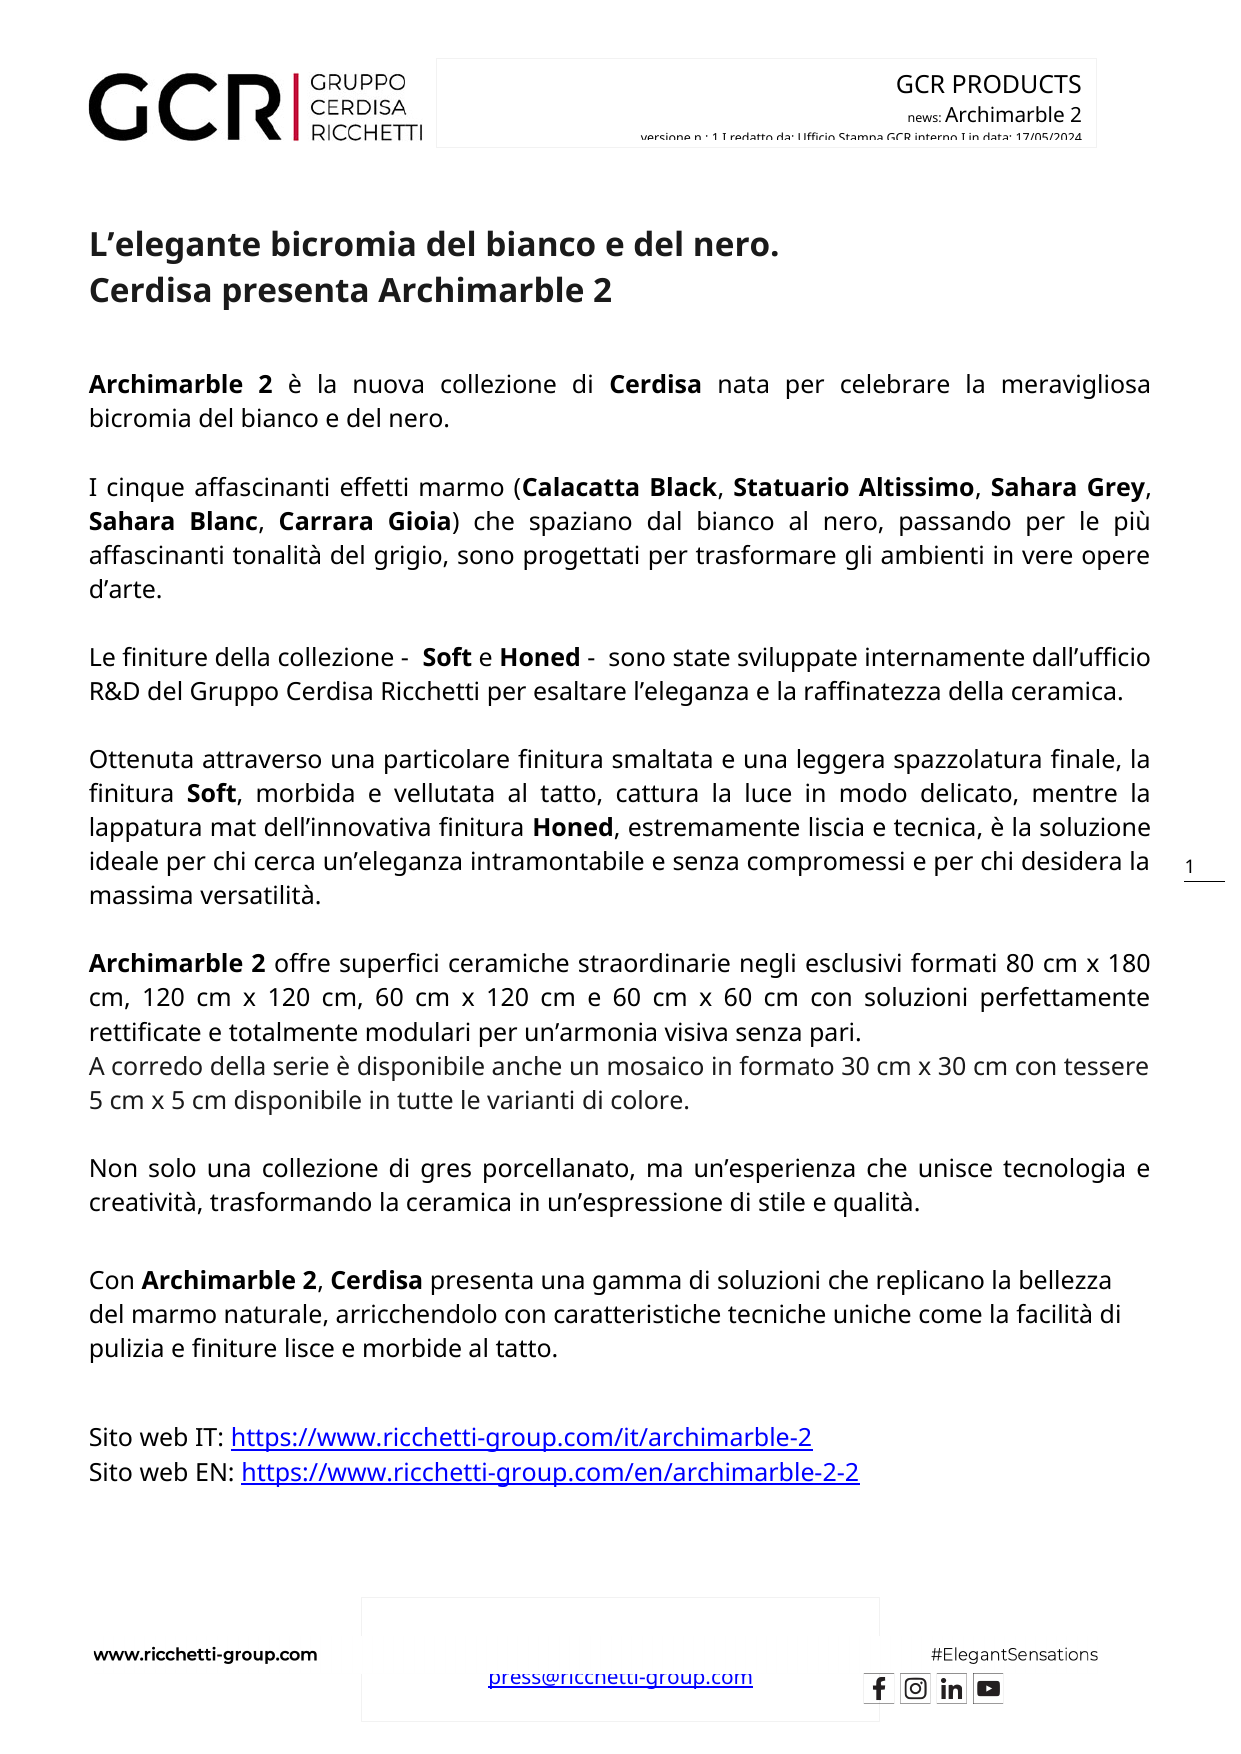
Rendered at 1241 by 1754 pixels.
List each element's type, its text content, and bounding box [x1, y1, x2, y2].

text Archimarble 2 offre superfici ceramiche straordinarie negli esclusivi formati 80 cm x 180 cm, 120 cm x 120 cm, 60 cm x 120 cm e 60 cm x 60 cm con soluzioni perfettamente rettificate e totalmente modulari per un’armonia visiva senza pari. [88, 946, 1152, 1048]
text A corredo della serie è disponibile anche un mosaico in formato 30 cm x 30 cm con tessere 5 cm x 5 cm disponibile in tutte le varianti di colore. [88, 1048, 1152, 1116]
text Sito web EN: https://www.ricchetti-group.com/en/archimarble-2-2 [88, 1454, 1152, 1488]
text Ottenuta attraverso una particolare finitura smaltata e una leggera spazzolatura finale, la finitura Soft, morbida e vellutata al tatto, cattura la luce in modo delicato, mentre la lappatura mat dell’innovativa finitura Honed, estremamente liscia e tecnica, è la soluzione ideale per chi cerca un’eleganza intramontabile e senza compromessi e per chi desidera la massima versatilità. [88, 742, 1152, 912]
text Archimarble 2 è la nuova collezione di Cerdisa nata per celebrare la meravigliosa bicromia del bianco e del nero. [88, 367, 1152, 435]
text Le finiture della collezione - Soft e Honed - sono state sviluppate internamente dall’ufficio R&D del Gruppo Cerdisa Ricchetti per esaltare l’eleganza e la raffinatezza della ceramica. [88, 639, 1152, 708]
text I cinque affascinanti effetti marmo (Calacatta Black, Statuario Altissimo, Sahara Grey, Sahara Blanc, Carrara Gioia) che spaziano dal bianco al nero, passando per le più affascinanti tonalità del grigio, sono progettati per trasformare gli ambienti in vere opere d’arte. [88, 469, 1152, 605]
text Cerdisa presenta Archimarble 2 [88, 267, 1152, 312]
text Con Archimarble 2, Cerdisa presenta una gamma di soluzioni che replicano la bellezza del marmo naturale, arricchendolo con caratteristiche tecniche uniche come la facilità di pulizia e finiture lisce e morbide al tatto. [88, 1263, 1152, 1365]
text Non solo una collezione di gres porcellanato, ma un’esperienza che unisce tecnologia e creatività, trasformando la ceramica in un’espressione di stile e qualità. [88, 1150, 1152, 1218]
text L’elegante bicromia del bianco e del nero. [88, 221, 1152, 267]
picture [88, 72, 423, 142]
picture [93, 1636, 1098, 1704]
text Sito web IT: https://www.ricchetti-group.com/it/archimarble-2 [88, 1420, 1152, 1454]
